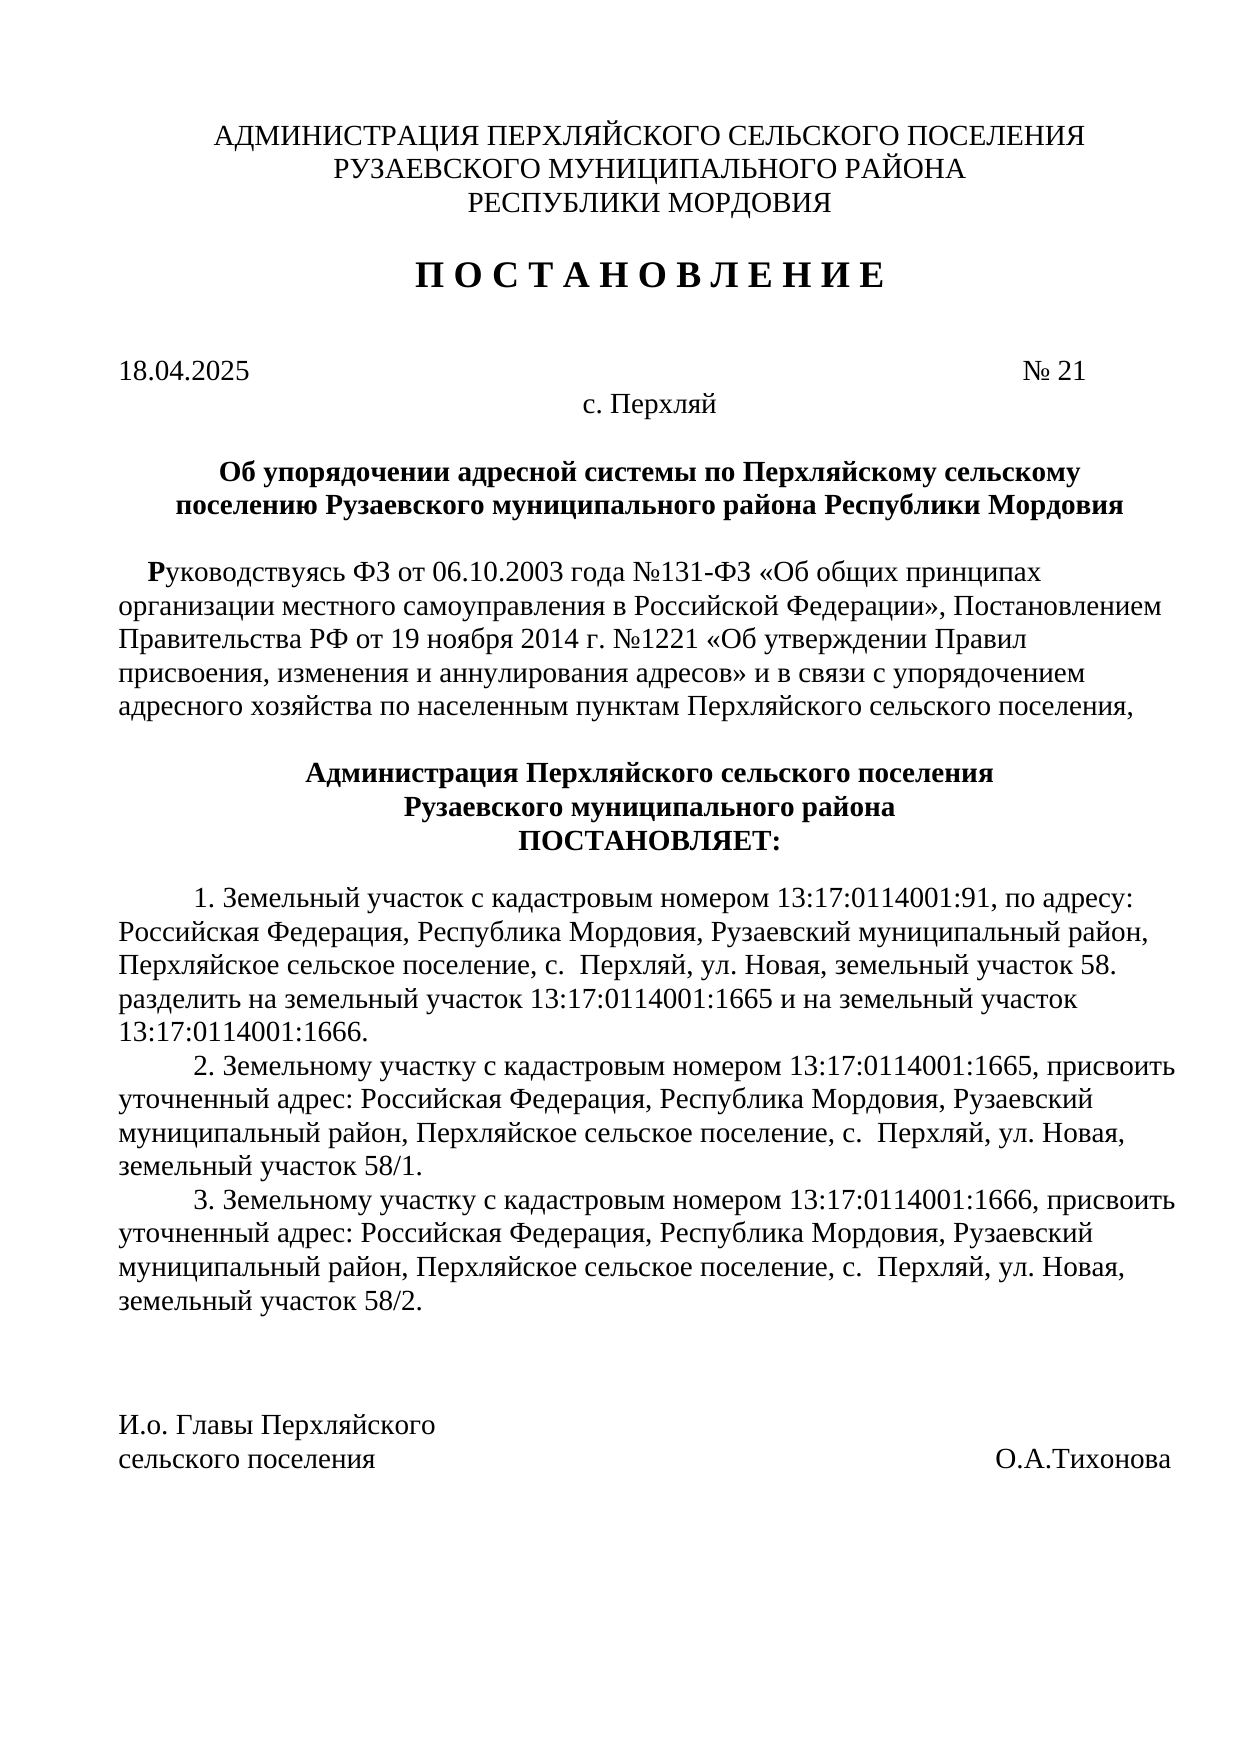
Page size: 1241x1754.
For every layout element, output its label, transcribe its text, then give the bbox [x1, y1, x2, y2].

text поселению Рузаевского муниципального района Республики Мордовия [118, 487, 1181, 521]
text с. Перхляй [118, 387, 1181, 420]
text Администрация Перхляйского сельского поселения [118, 756, 1181, 789]
text Рузаевского муниципального района [118, 789, 1181, 823]
text И.о. Главы Перхляйского [118, 1407, 1181, 1441]
text АДМИНИСТРАЦИЯ ПЕРХЛЯЙСКОГО СЕЛЬСКОГО ПОСЕЛЕНИЯ [118, 118, 1181, 152]
text Об упорядочении адресной системы по Перхляйскому сельскому [118, 454, 1181, 487]
text П О С Т А Н О В Л Е Н И Е [118, 252, 1181, 295]
text 18.04.2025 № 21 [118, 353, 1181, 387]
text 2. Земельному участку с кадастровым номером 13:17:0114001:1665, присвоить уточненный адрес: Российская Федерация, Республика Мордовия, Рузаевский муниципальный район, Перхляйское сельское поселение, с. Перхляй, ул. Новая, земельный участок 58/1. [118, 1048, 1181, 1182]
text 1. Земельный участок с кадастровым номером 13:17:0114001:91, по адресу: Российская Федерация, Республика Мордовия, Рузаевский муниципальный район, Перхляйское сельское поселение, с. Перхляй, ул. Новая, земельный участок 58. разделить на земельный участок 13:17:0114001:1665 и на земельный участок 13:17:0114001:1666. [118, 880, 1181, 1048]
text 3. Земельному участку с кадастровым номером 13:17:0114001:1666, присвоить уточненный адрес: Российская Федерация, Республика Мордовия, Рузаевский муниципальный район, Перхляйское сельское поселение, с. Перхляй, ул. Новая, земельный участок 58/2. [118, 1182, 1181, 1316]
text Руководствуясь ФЗ от 06.10.2003 года №131-ФЗ «Об общих принципах организации местного самоуправления в Российской Федерации», Постановлением Правительства РФ от 19 ноября 2014 г. №1221 «Об утверждении Правил присвоения, изменения и аннулирования адресов» и в связи с упорядочением адресного хозяйства по населенным пунктам Перхляйского сельского поселения, [118, 554, 1181, 722]
text сельского поселения О.А.Тихонова [118, 1441, 1181, 1474]
text ПОСТАНОВЛЯЕТ: [118, 823, 1181, 856]
text РУЗАЕВСКОГО МУНИЦИПАЛЬНОГО РАЙОНА [118, 152, 1181, 185]
text РЕСПУБЛИКИ МОРДОВИЯ [118, 185, 1181, 219]
